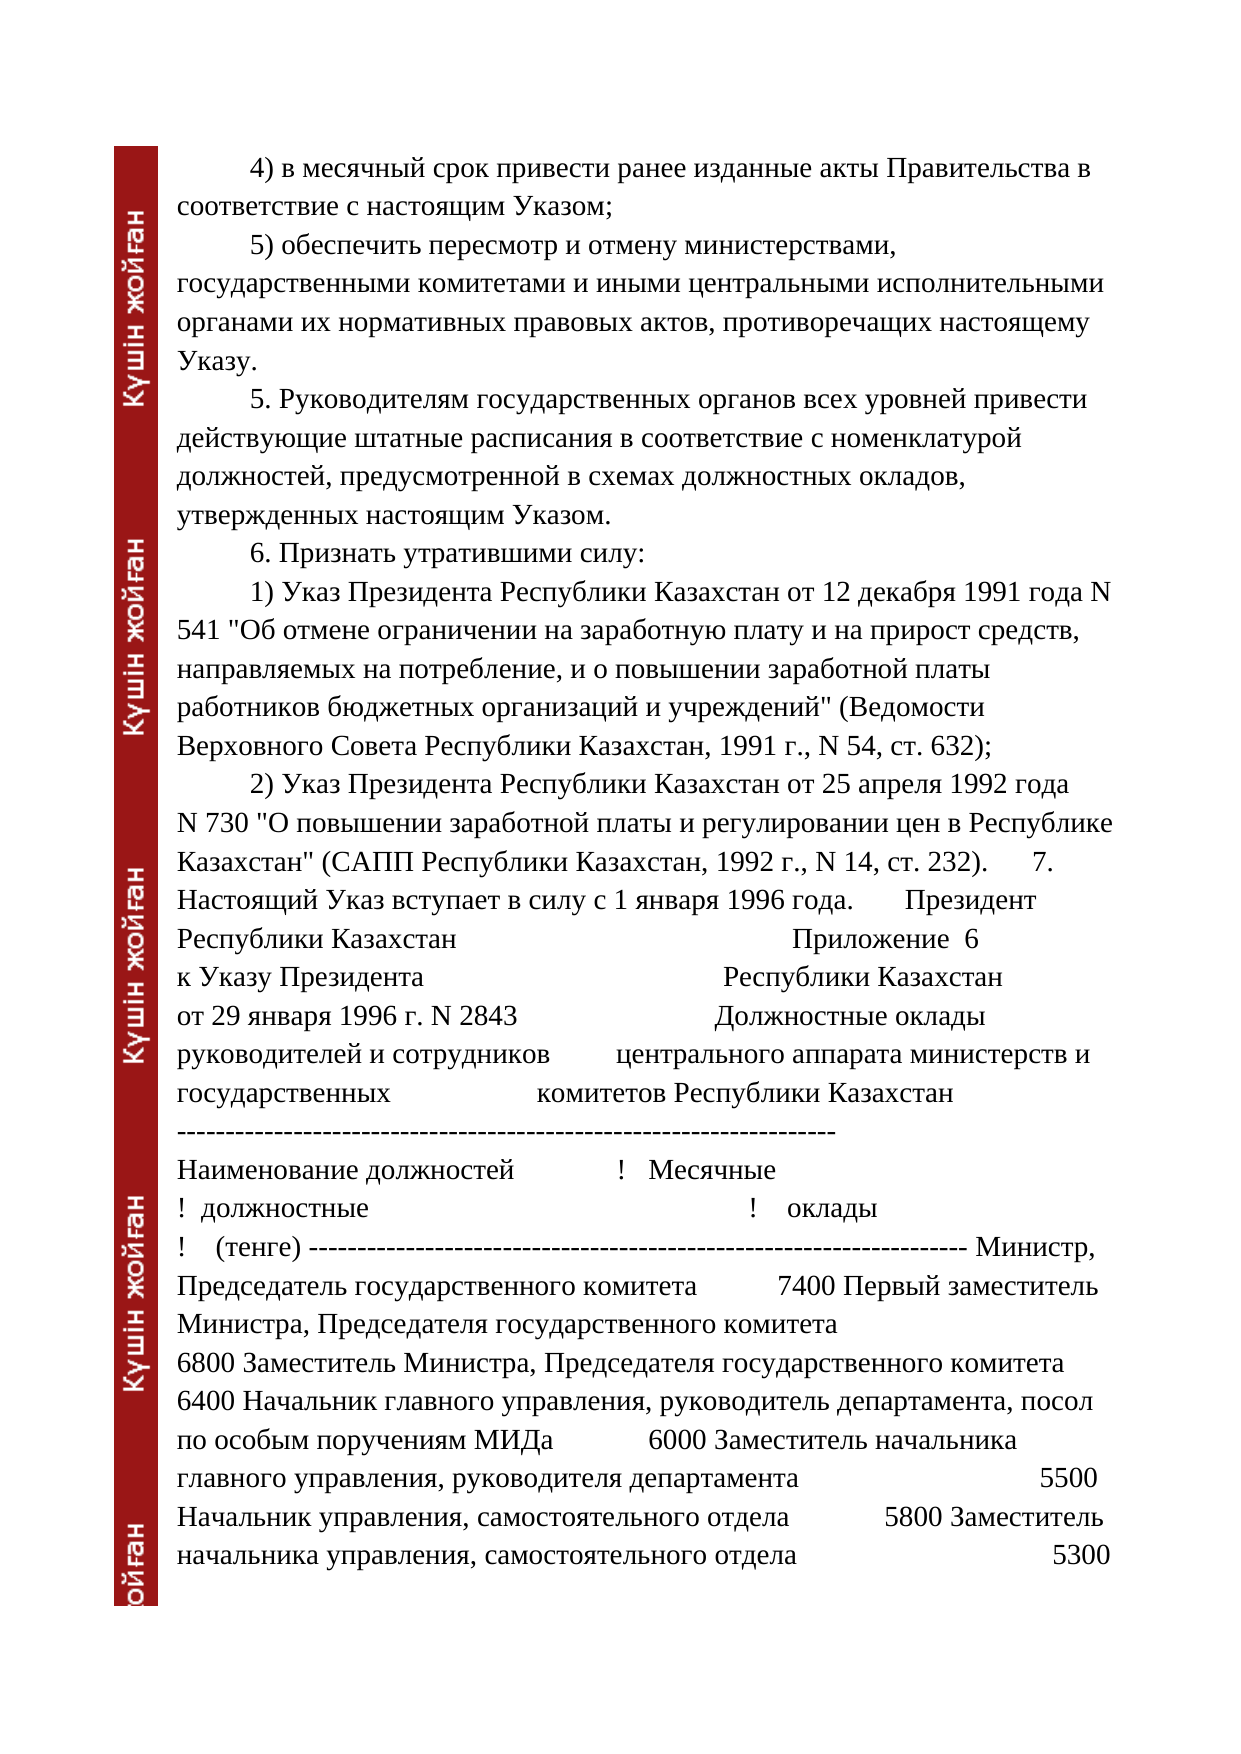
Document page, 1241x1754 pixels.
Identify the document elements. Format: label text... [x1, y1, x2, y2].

picture [114, 800, 158, 805]
picture [114, 1571, 158, 1606]
picture [114, 146, 158, 150]
